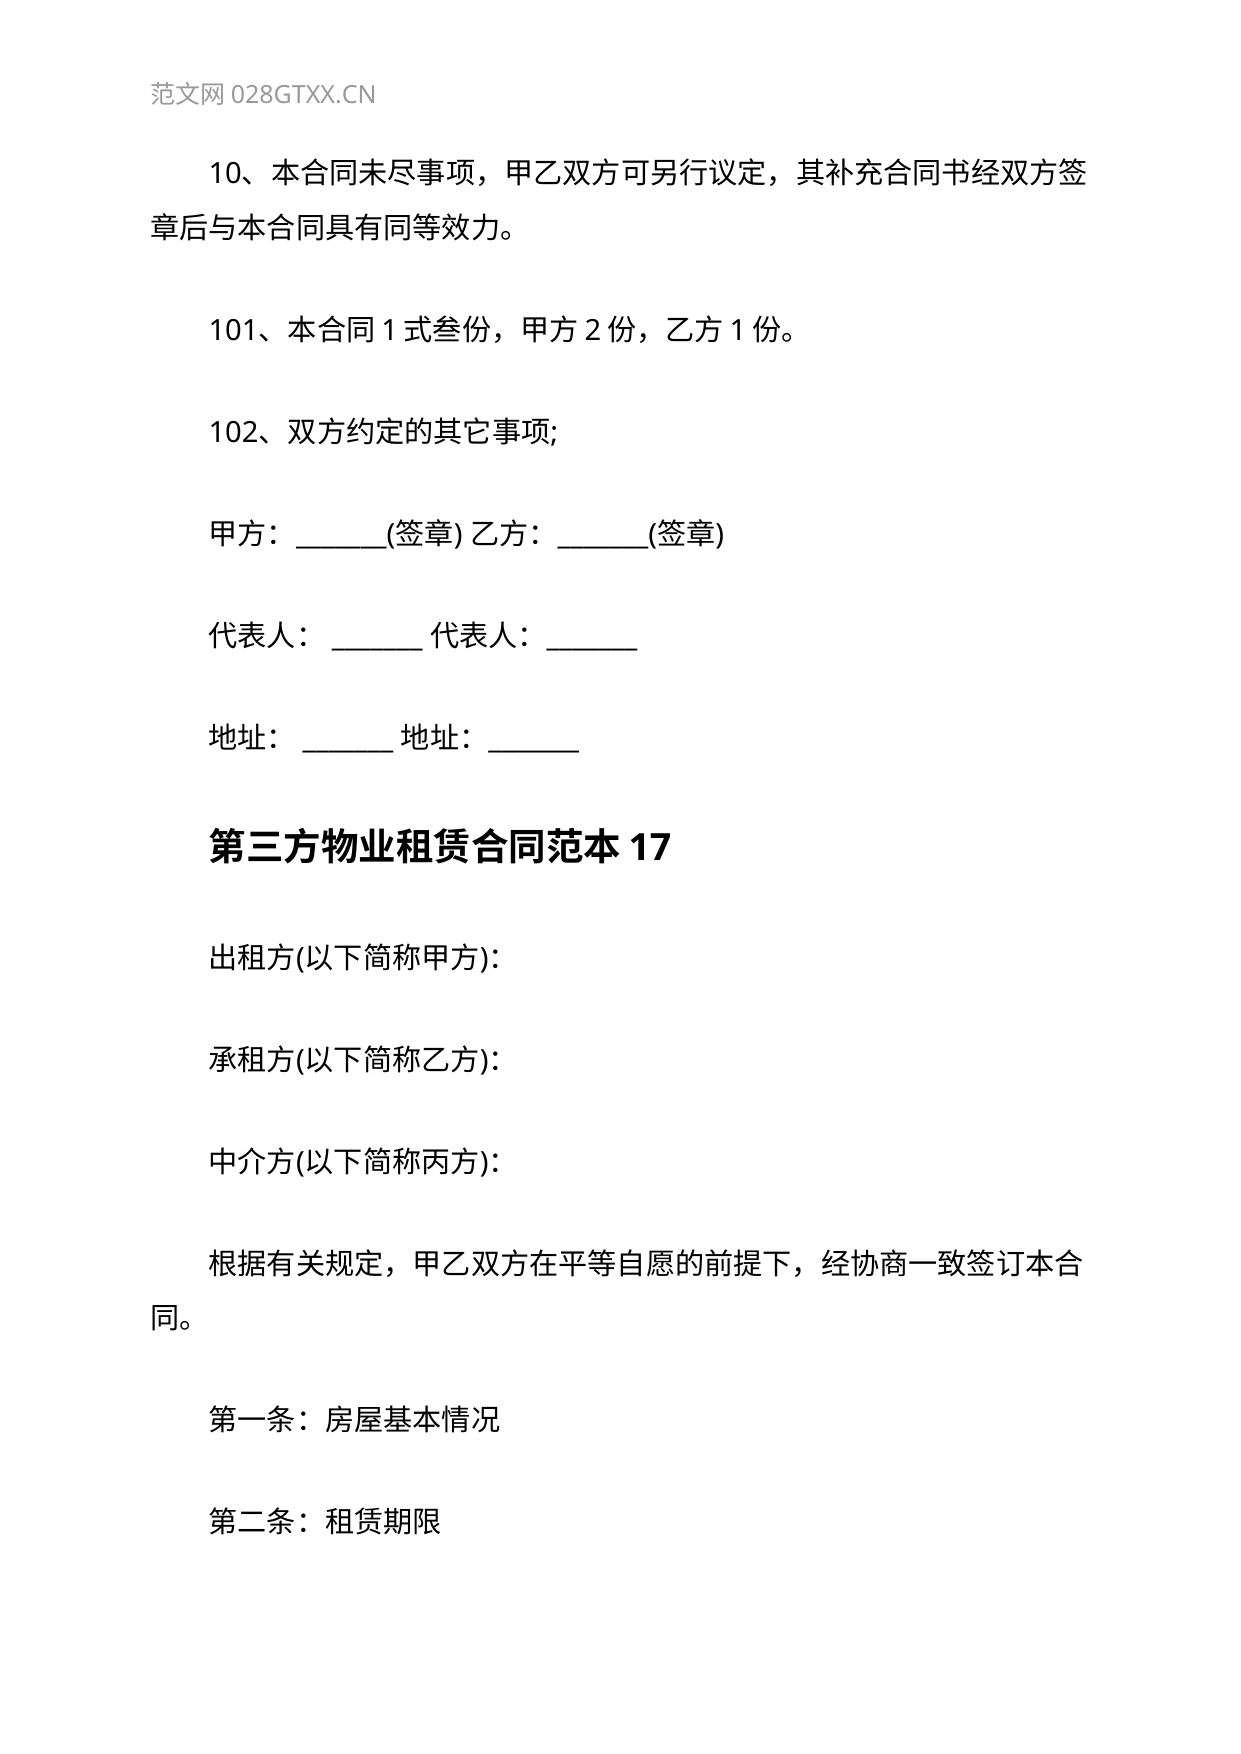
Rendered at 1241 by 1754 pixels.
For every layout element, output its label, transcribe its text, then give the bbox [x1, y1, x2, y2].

text 地址： _______ 地址：_______ [150, 715, 1090, 757]
text 甲方：_______(签章) 乙方：_______(签章) [150, 511, 1090, 553]
text 第三方物业租赁合同范本17 [150, 817, 1090, 871]
text 102、双方约定的其它事项; [150, 409, 1090, 451]
text 出租方(以下简称甲方)： [150, 934, 1090, 977]
text 10、本合同未尽事项，甲乙双方可另行议定，其补充合同书经双方签章后与本合同具有同等效力。 [150, 150, 1090, 247]
text 第一条：房屋基本情况 [150, 1397, 1090, 1439]
text 代表人： _______ 代表人：_______ [150, 613, 1090, 655]
text 第二条：租赁期限 [150, 1499, 1090, 1541]
text 101、本合同1式叁份，甲方2份，乙方1份。 [150, 307, 1090, 349]
text 中介方(以下简称丙方)： [150, 1138, 1090, 1181]
text 根据有关规定，甲乙双方在平等自愿的前提下，经协商一致签订本合同。 [150, 1240, 1090, 1337]
text 承租方(以下简称乙方)： [150, 1036, 1090, 1079]
